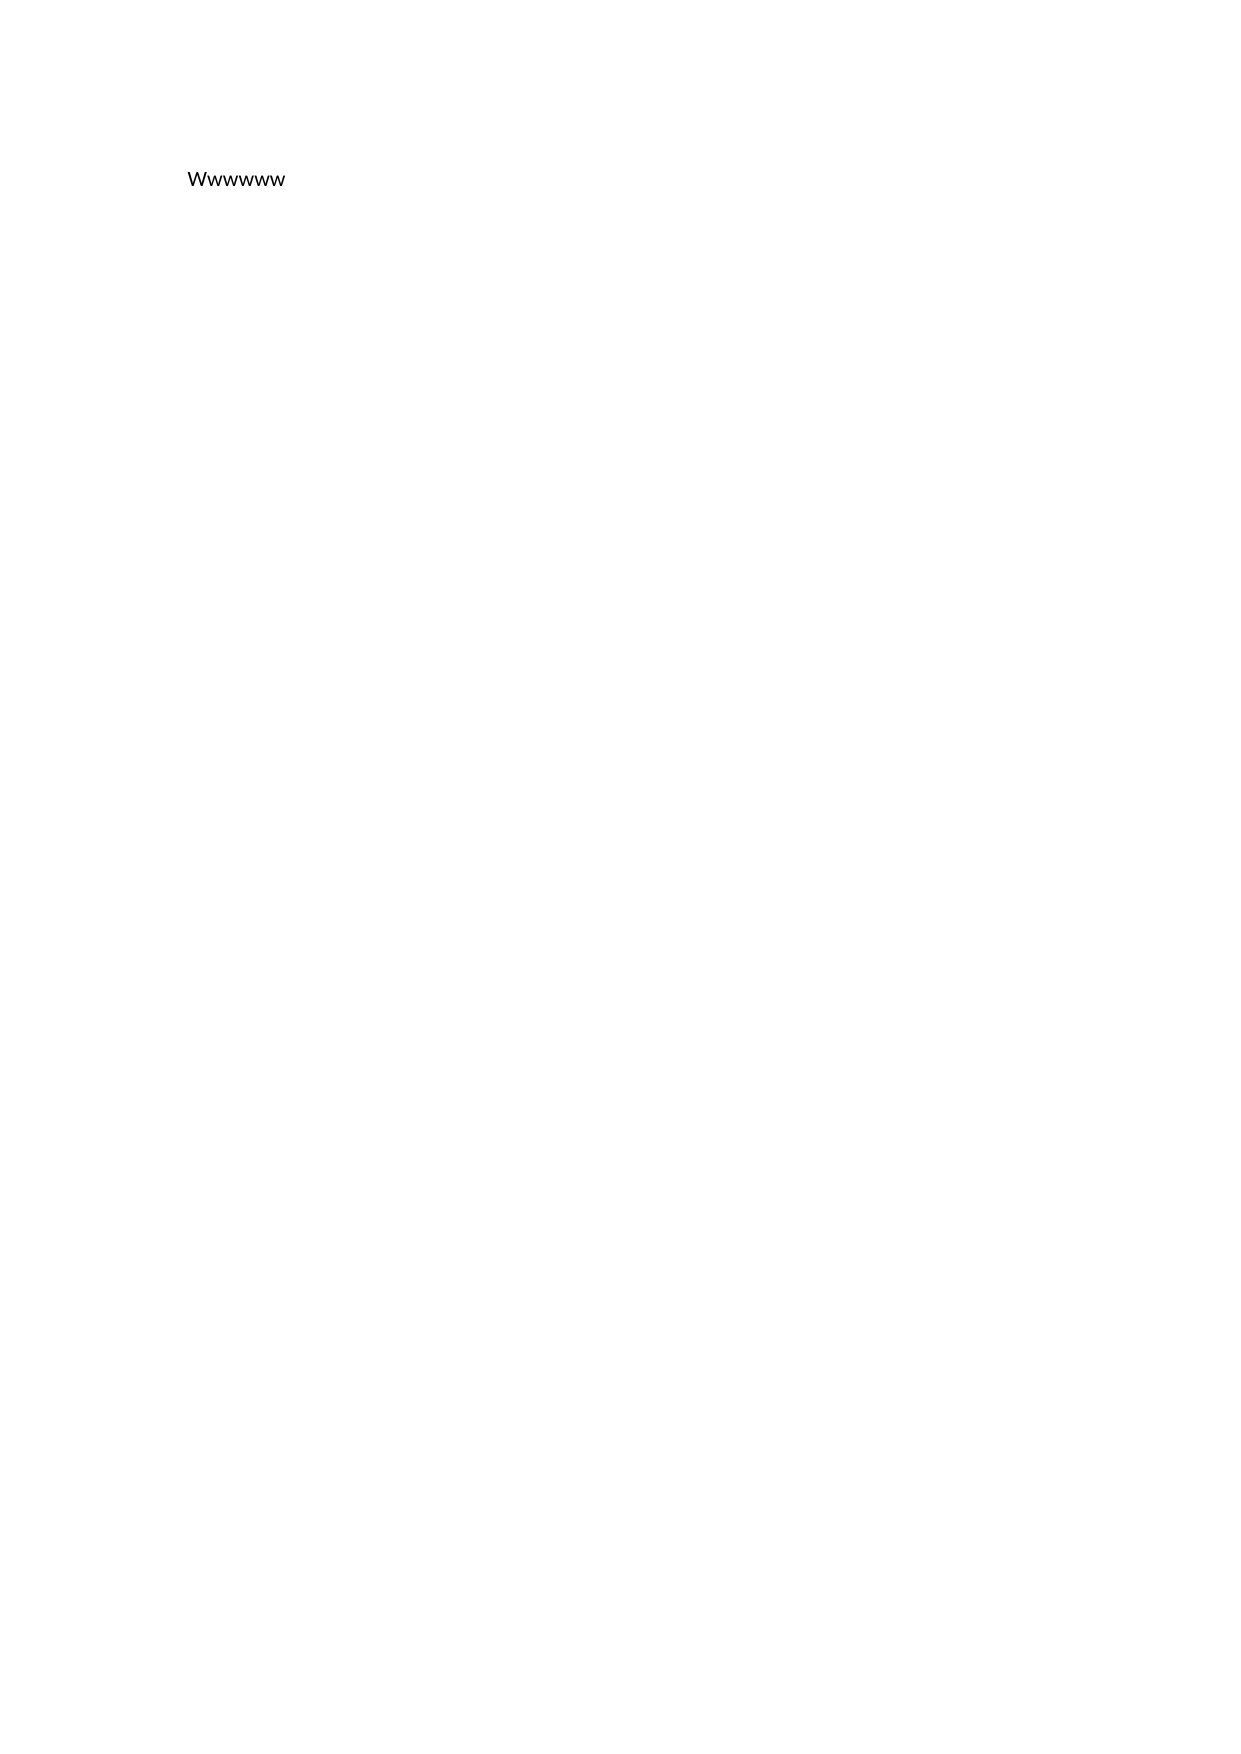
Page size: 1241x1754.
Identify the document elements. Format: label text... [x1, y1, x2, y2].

text Wwwwww [187, 162, 1053, 194]
